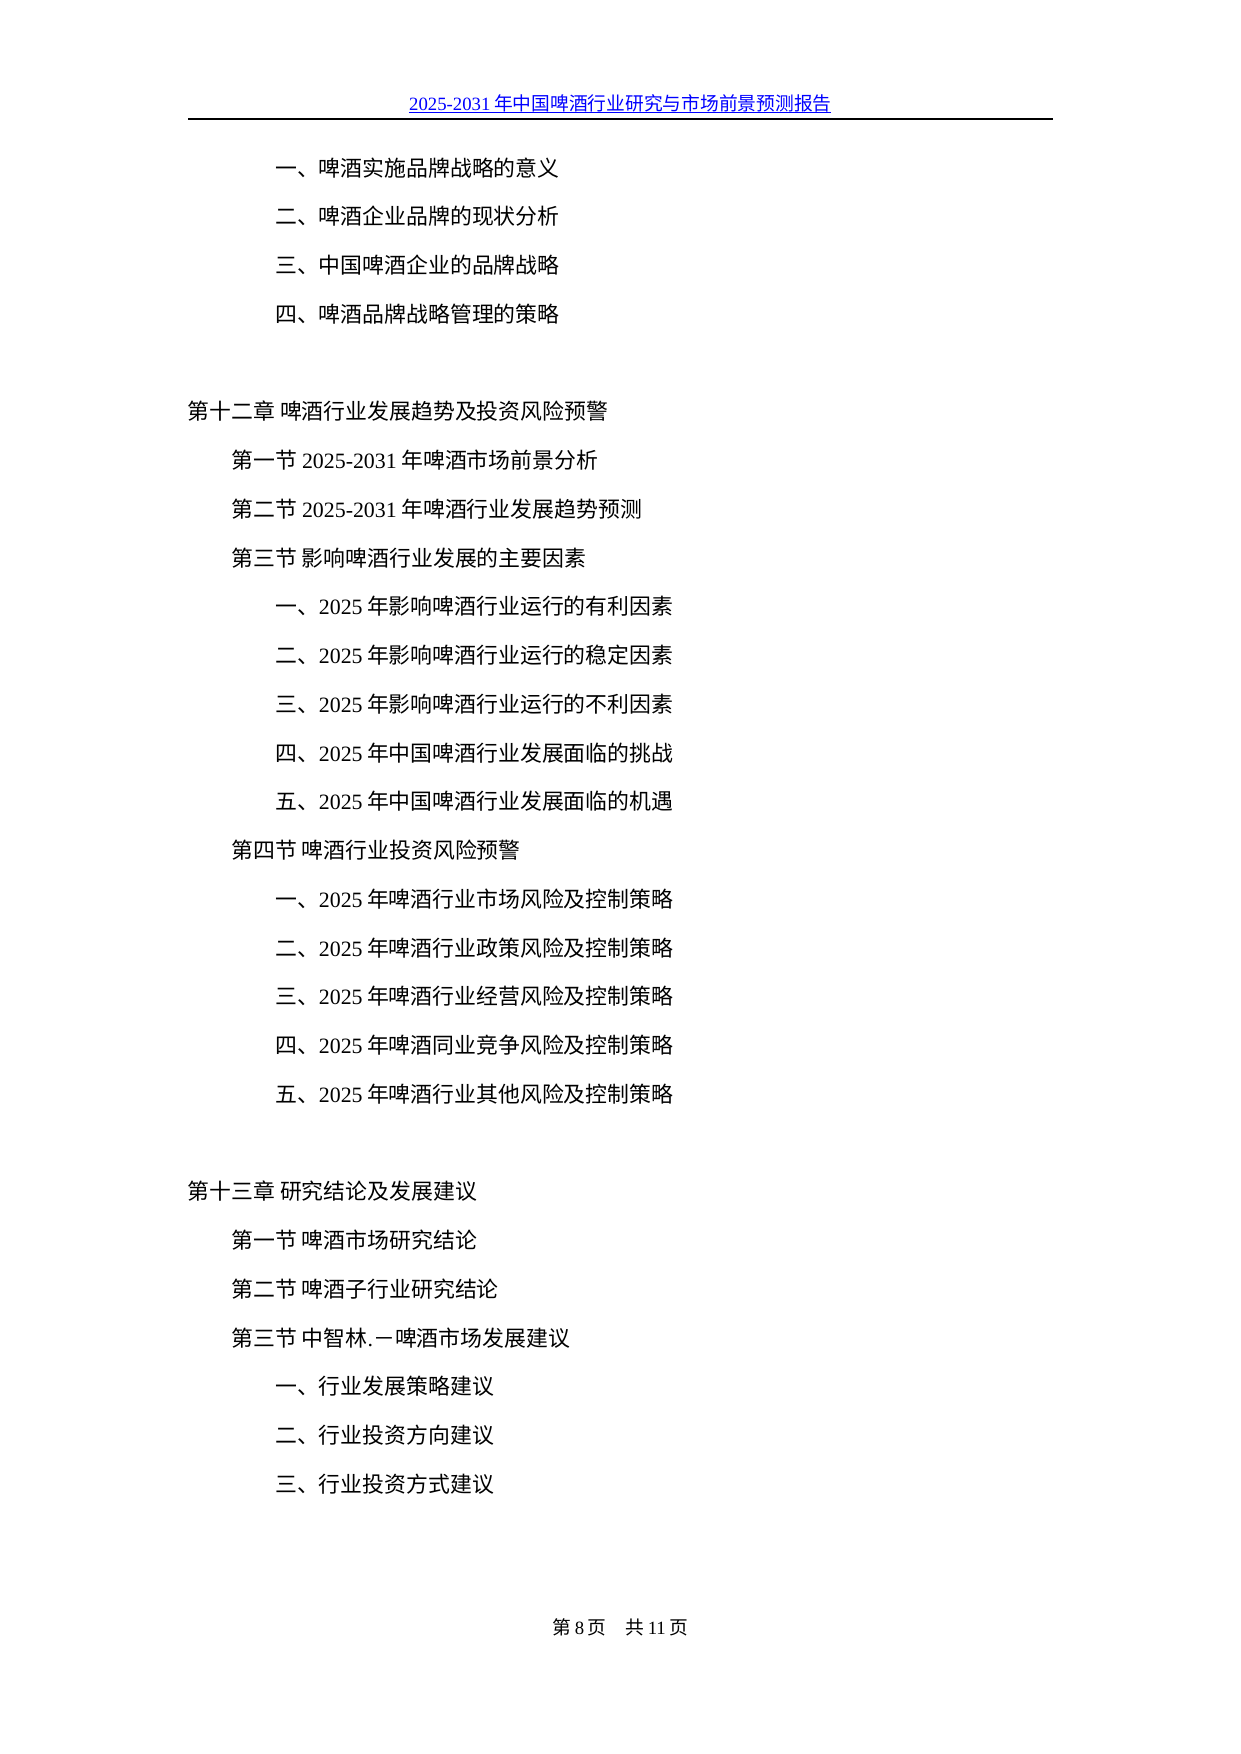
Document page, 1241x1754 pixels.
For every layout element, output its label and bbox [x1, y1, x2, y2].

text [187, 150, 1053, 1499]
